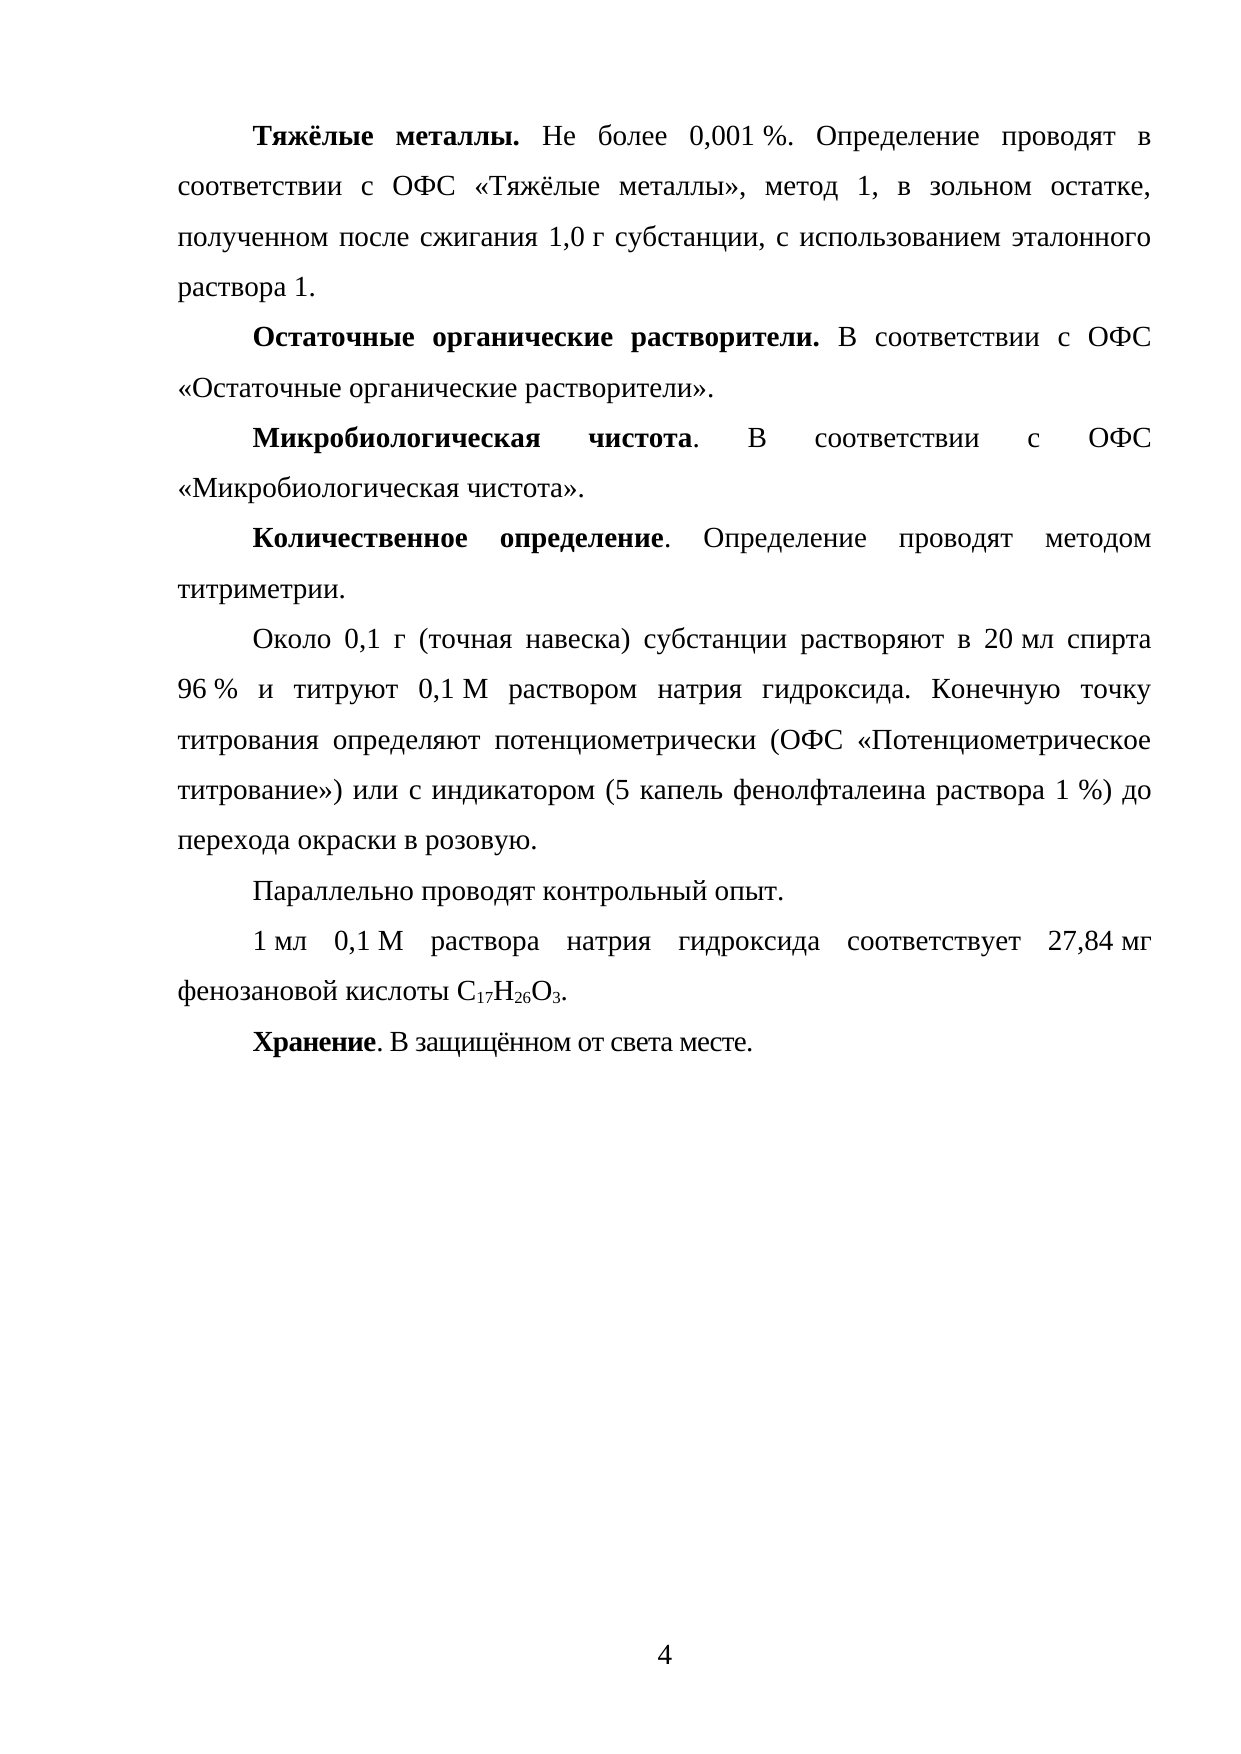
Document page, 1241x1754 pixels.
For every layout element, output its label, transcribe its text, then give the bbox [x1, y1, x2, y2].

text 1 мл 0,1 М раствора натрия гидроксида соответствует 27,84 мг фенозановой кислоты C17H26O3. [177, 923, 1152, 1007]
text Количественное определение. Определение проводят методом титриметрии. [177, 521, 1152, 604]
text Тяжёлые металлы. Не более 0,001 %. Определение проводят в соответствии с ОФС «Тяжёлые металлы», метод 1, в зольном остатке, полученном после сжигания 1,0 г субстанции, с использованием эталонного раствора 1. [177, 118, 1152, 303]
text Микробиологическая чистота. В соответствии с ОФС «Микробиологическая чистота». [177, 420, 1152, 504]
text Хранение. В защищённом от света месте. [177, 1024, 1152, 1057]
text Остаточные органические растворители. В соответствии с ОФС «Остаточные органические растворители». [177, 319, 1152, 403]
text Около 0,1 г (точная навеска) субстанции растворяют в 20 мл спирта 96 % и титруют 0,1 М раствором натрия гидроксида. Конечную точку титрования определяют потенциометрически (ОФС «Потенциометрическое титрование») или с индикатором (5 капель фенолфталеина раствора 1 %) до перехода окраски в розовую. [177, 621, 1152, 856]
text Параллельно проводят контрольный опыт. [177, 873, 1152, 906]
